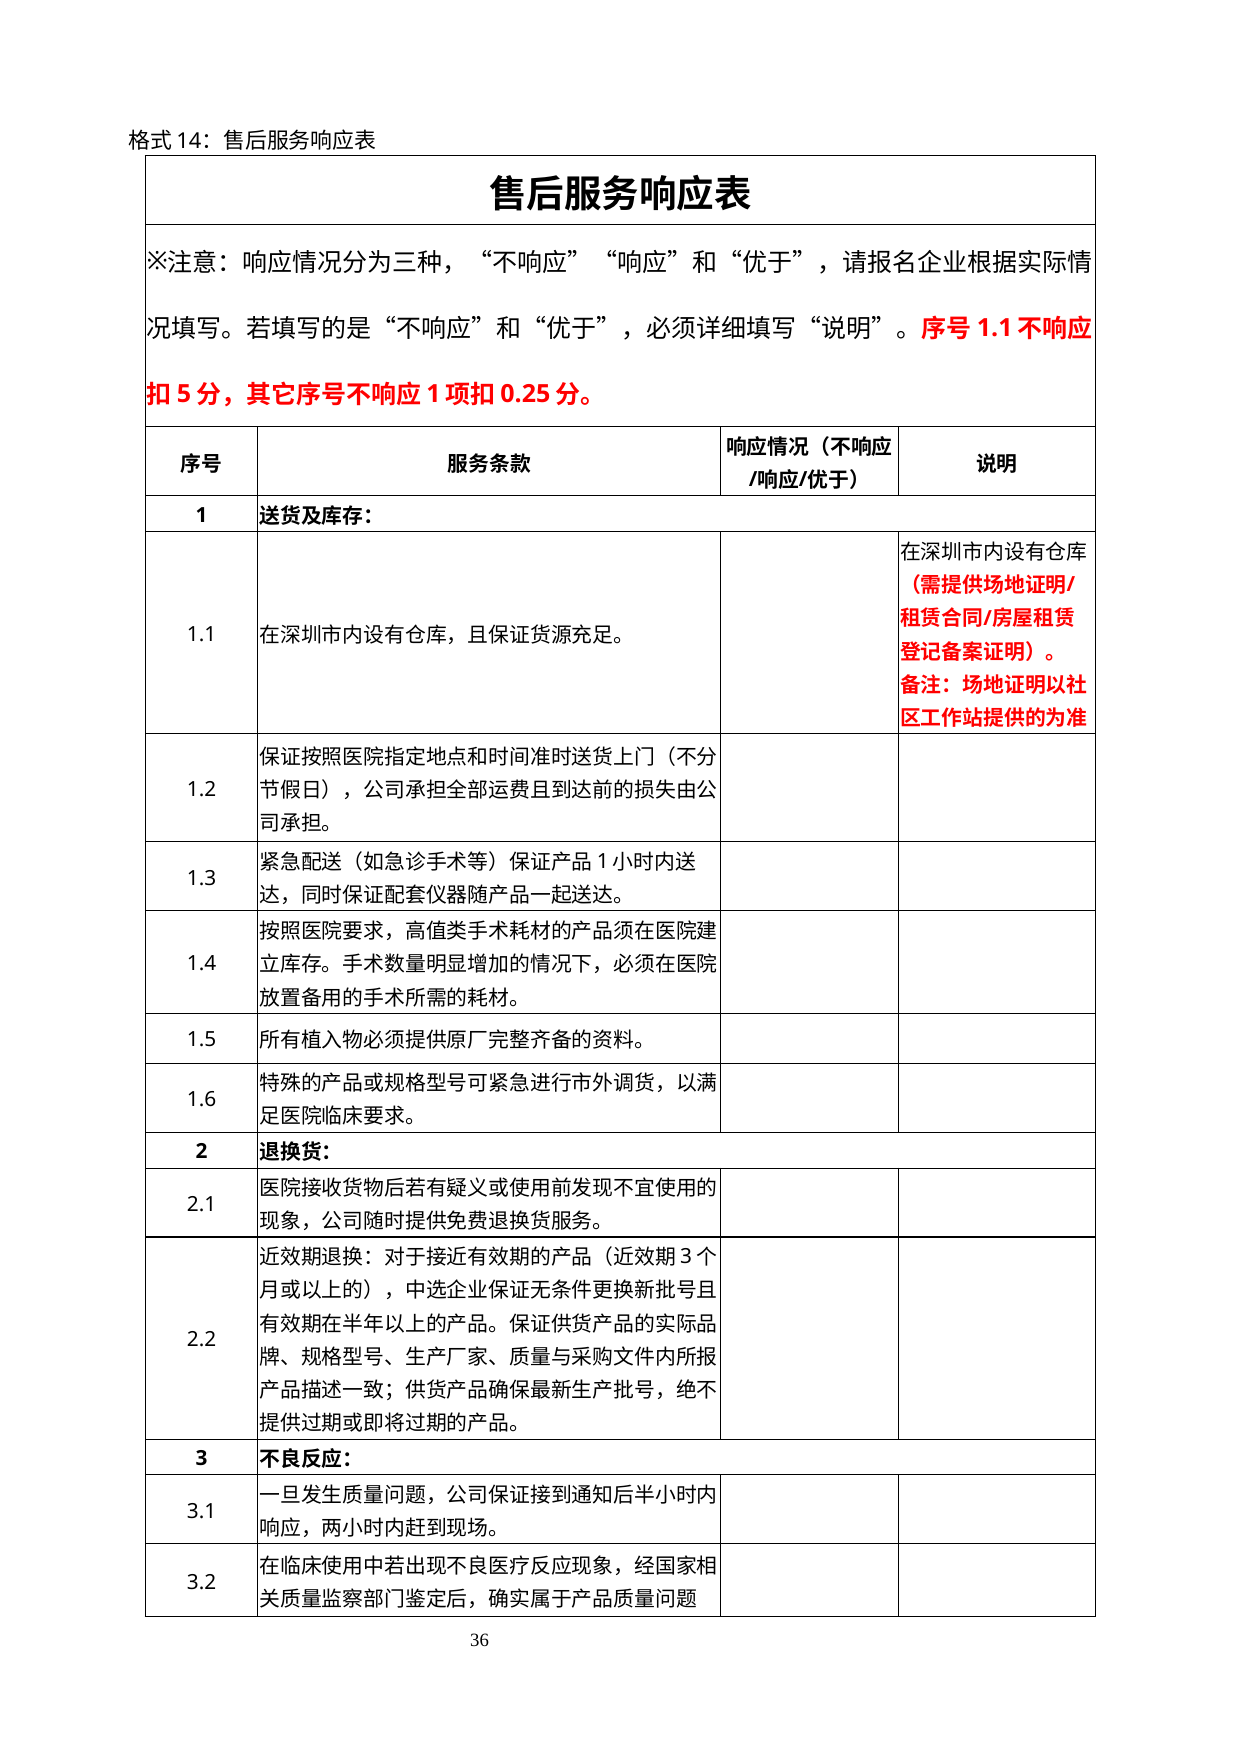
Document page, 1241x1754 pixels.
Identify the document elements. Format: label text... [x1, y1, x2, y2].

table_cell 近效期退换：对于接近有效期的产品（近效期3个月或以上的），中选企业保证无条件更换新批号且有效期在半年以上的产品。保证供货产品的实际品牌、规格型号、生产厂家、质量与采购文件内所报产品描述一致；供货产品确保最新生产批号，绝不提供过期或即将过期的产品。 [258, 1238, 720, 1438]
table_cell 1.4 [146, 911, 257, 1012]
table_header 售后服务响应表 [146, 156, 1095, 224]
table_cell [899, 1544, 1095, 1616]
table_cell 3.2 [146, 1544, 257, 1616]
table_cell [721, 842, 898, 910]
table_cell [721, 1475, 898, 1543]
table_cell [721, 911, 898, 1012]
table_cell 服务条款 [258, 427, 720, 495]
table_cell 不良反应： [258, 1440, 1095, 1474]
text 格式14：售后服务响应表 [128, 122, 1112, 155]
table_cell 所有植入物必须提供原厂完整齐备的资料。 [258, 1014, 720, 1062]
table_cell [721, 1238, 898, 1438]
table_cell [721, 1169, 898, 1236]
table_cell [899, 1064, 1095, 1132]
table_cell 紧急配送（如急诊手术等）保证产品1小时内送达，同时保证配套仪器随产品一起送达。 [258, 842, 720, 910]
table_cell 特殊的产品或规格型号可紧急进行市外调货，以满足医院临床要求。 [258, 1064, 720, 1132]
table_cell [899, 734, 1095, 841]
table_cell 保证按照医院指定地点和时间准时送货上门（不分节假日），公司承担全部运费且到达前的损失由公司承担。 [258, 734, 720, 841]
table_cell 1.6 [146, 1064, 257, 1132]
table_cell 说明 [899, 427, 1095, 495]
table_cell 1.3 [146, 842, 257, 910]
table_cell 2.2 [146, 1238, 257, 1438]
table_cell [721, 1544, 898, 1616]
table_cell 退换货： [258, 1133, 1095, 1167]
table_cell 按照医院要求，高值类手术耗材的产品须在医院建立库存。手术数量明显增加的情况下，必须在医院放置备用的手术所需的耗材。 [258, 911, 720, 1012]
table_cell 1.1 [146, 532, 257, 733]
table_cell 序号 [146, 427, 257, 495]
table_cell 2.1 [146, 1169, 257, 1236]
table_cell [721, 1014, 898, 1062]
table_cell 在深圳市内设有仓库，且保证货源充足。 [258, 532, 720, 733]
table_cell 3 [146, 1440, 257, 1474]
table_cell [899, 1475, 1095, 1543]
table_cell [899, 1014, 1095, 1062]
table_cell 1.2 [146, 734, 257, 841]
table_cell 1 [146, 496, 257, 531]
table_cell ※注意：响应情况分为三种，“不响应”“响应”和“优于”，请报名企业根据实际情况填写。若填写的是“不响应”和“优于”，必须详细填写“说明”。序号1.1不响应扣5分，其它序号不响应1项扣0.25分。 [146, 225, 1095, 426]
table_cell 1.5 [146, 1014, 257, 1062]
table_cell [899, 911, 1095, 1012]
table_cell 响应情况（不响应/响应/优于） [721, 427, 898, 495]
table_cell [899, 1238, 1095, 1438]
table_cell [721, 532, 898, 733]
table_cell [721, 734, 898, 841]
table_cell [899, 1169, 1095, 1236]
table_cell 医院接收货物后若有疑义或使用前发现不宜使用的现象，公司随时提供免费退换货服务。 [258, 1169, 720, 1236]
table_cell [899, 842, 1095, 910]
table_cell [721, 1064, 898, 1132]
table_cell 一旦发生质量问题，公司保证接到通知后半小时内响应，两小时内赶到现场。 [258, 1475, 720, 1543]
table_cell 2 [146, 1133, 257, 1167]
table_cell 送货及库存： [258, 496, 1095, 531]
table_cell 在深圳市内设有仓库（需提供场地证明/租赁合同/房屋租赁登记备案证明）。 备注：场地证明以社区工作站提供的为准 [899, 532, 1095, 733]
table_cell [258, 1544, 720, 1616]
table_cell 3.1 [146, 1475, 257, 1543]
